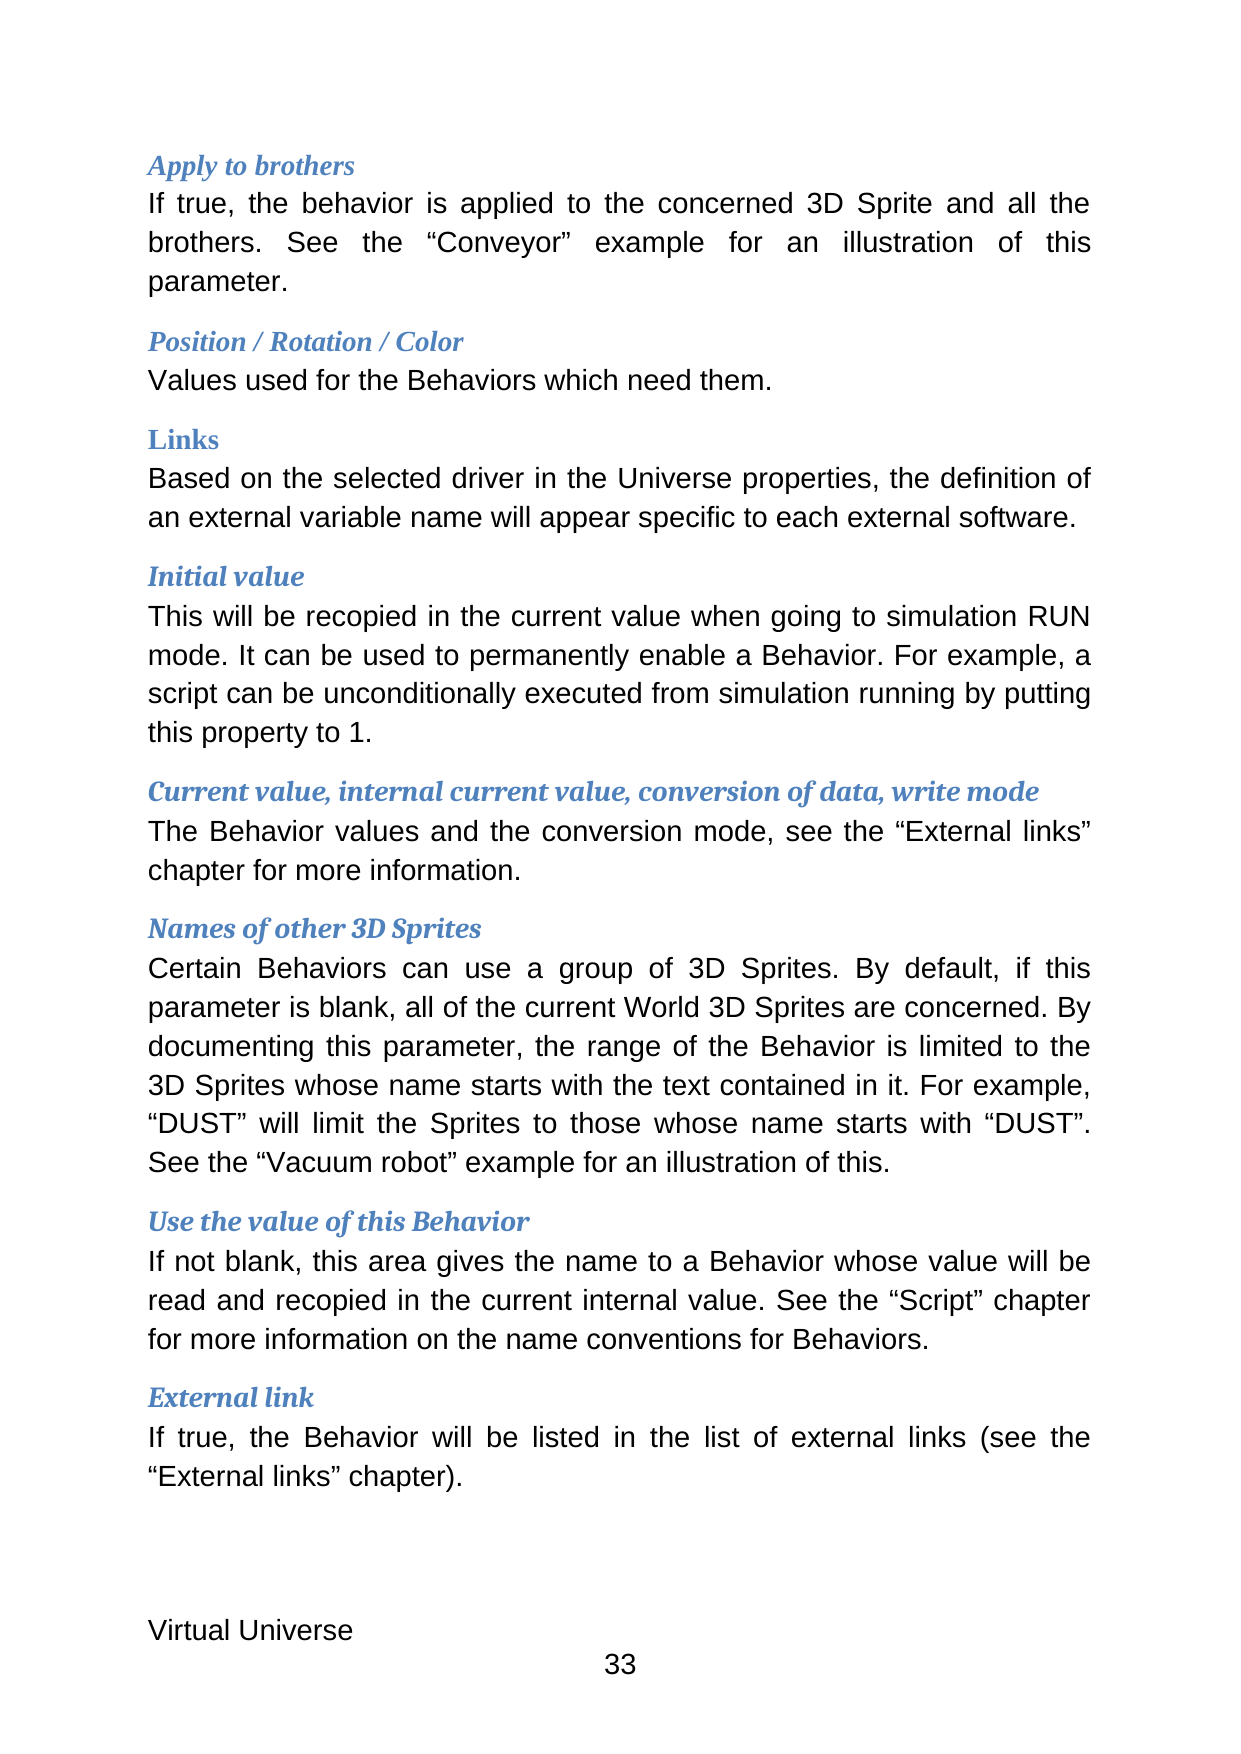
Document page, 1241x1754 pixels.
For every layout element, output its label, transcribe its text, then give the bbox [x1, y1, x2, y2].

subtitle Names of other 3D Sprites [148, 912, 1093, 946]
text Values used for the Behaviors which need them. [148, 363, 1093, 396]
text The Behavior values and the conversion mode, see the “External links” chapter for more information. [148, 814, 1093, 886]
text If true, the behavior is applied to the concerned 3D Sprite and all the brothers. See the “Conveyor” example for an illustration of this parameter. [148, 186, 1093, 298]
text Based on the selected driver in the Universe properties, the definition of an external variable name will appear specific to each external software. [148, 461, 1093, 534]
text Certain Behaviors can use a group of 3D Sprites. By default, if this parameter is blank, all of the current World 3D Sprites are concerned. By documenting this parameter, the range of the Behavior is limited to the 3D Sprites whose name starts with the text contained in it. For example, “DUST” will limit the Sprites to those whose name starts with “DUST”. See the “Vacuum robot” example for an illustration of this. [148, 951, 1093, 1179]
text This will be recopied in the current value when going to simulation RUN mode. It can be used to permanently enable a Behavior. For example, a script can be unconditionally executed from simulation running by putting this property to 1. [148, 599, 1093, 749]
subtitle Initial value [148, 560, 1093, 593]
subtitle Links [148, 422, 1093, 456]
subtitle Use the value of this Behavior [148, 1205, 1093, 1239]
text If true, the Behavior will be listed in the list of external links (see the “External links” chapter). [148, 1420, 1093, 1493]
text If not blank, this area gives the name to a Behavior whose value will be read and recopied in the current internal value. See the “Script” chapter for more information on the name conventions for Behaviors. [148, 1244, 1093, 1355]
subtitle External link [148, 1381, 1093, 1415]
subtitle Current value, internal current value, conversion of data, write mode [148, 775, 1093, 808]
subtitle Position / Rotation / Color [148, 324, 1093, 357]
subtitle Apply to brothers [148, 148, 1093, 181]
